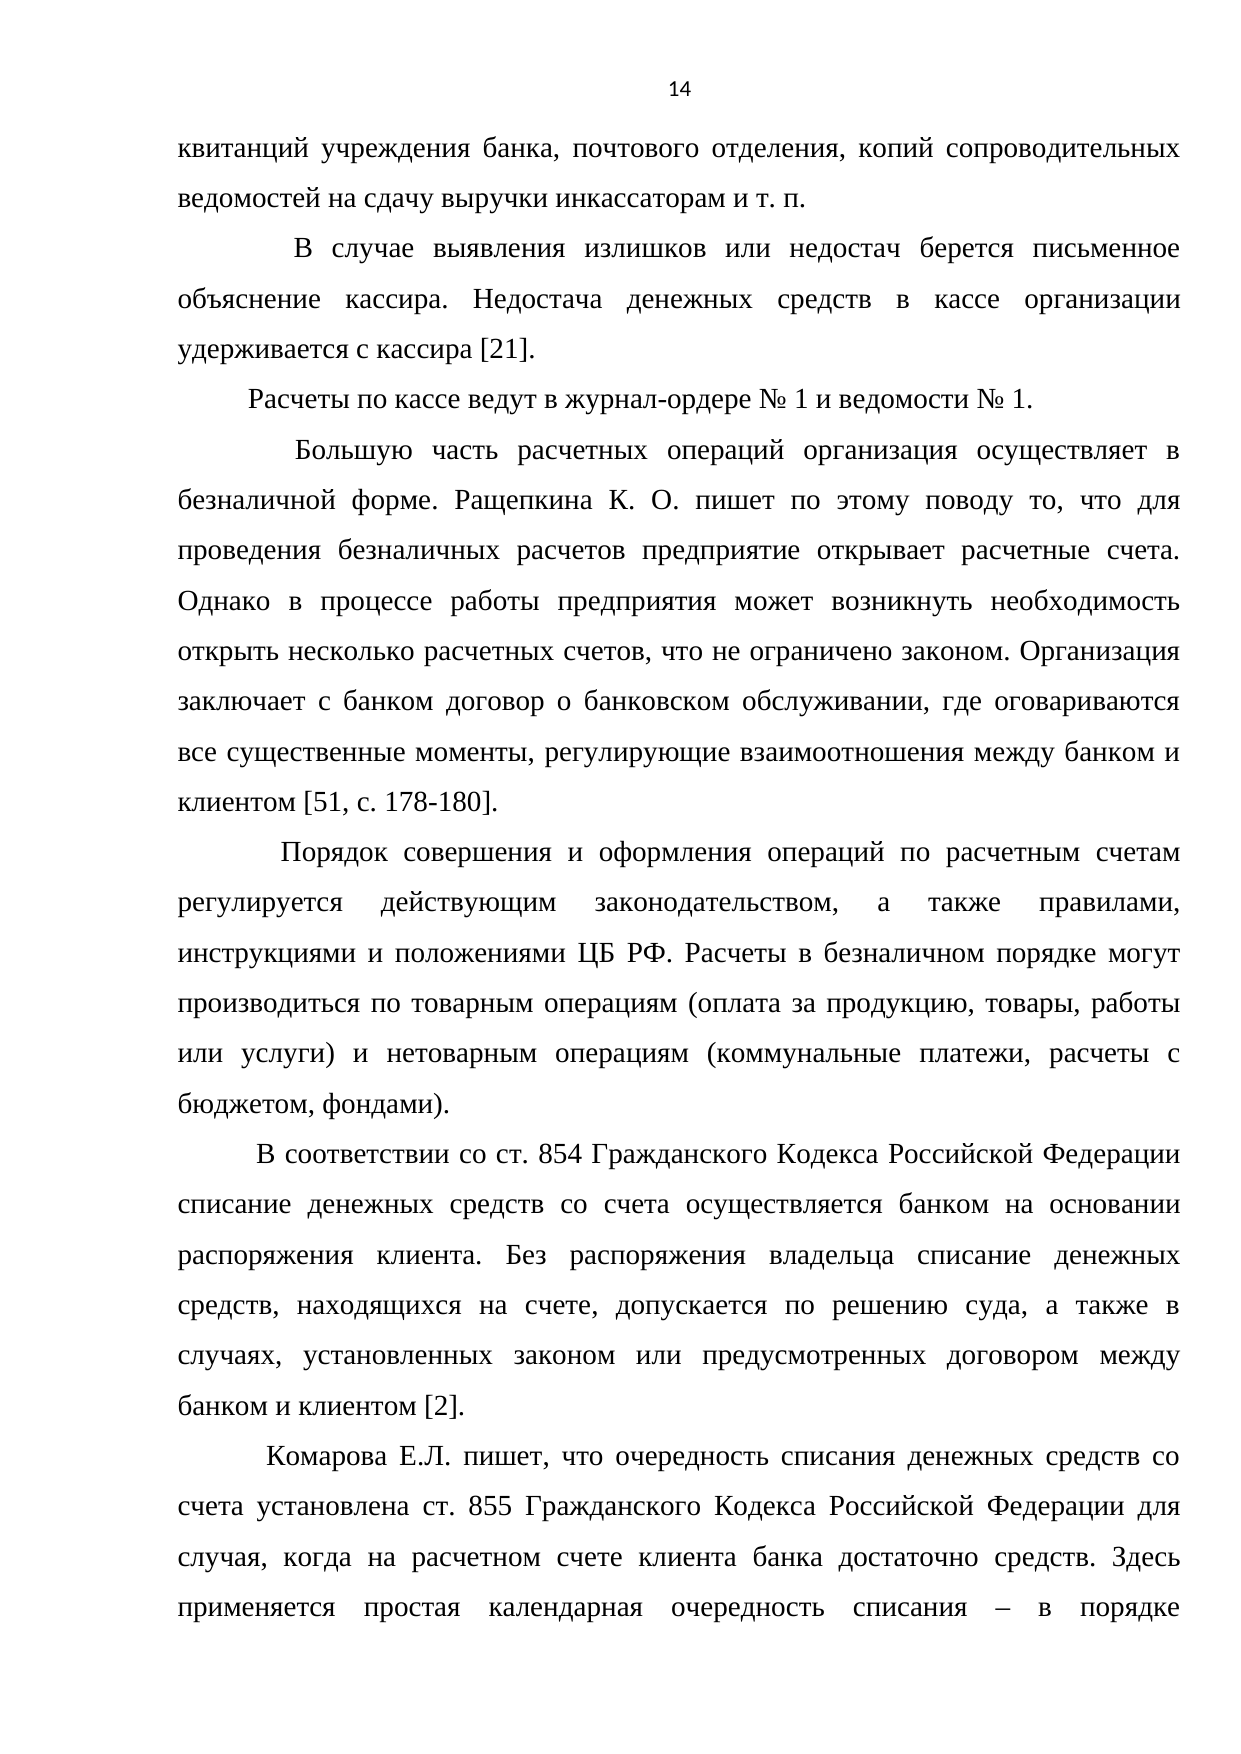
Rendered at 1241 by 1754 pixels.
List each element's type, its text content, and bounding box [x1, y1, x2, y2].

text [177, 130, 1181, 214]
text Расчеты по кассе ведут в журнал-ордере № 1 и ведомости № 1. [177, 381, 1181, 415]
text В случае выявления излишков или недостач берется письменное объяснение кассира. Недостача денежных средств в кассе организации удерживается с кассира [21]. [177, 231, 1181, 365]
text Порядок совершения и оформления операций по расчетным счетам регулируется действующим законодательством, а также правилами, инструкциями и положениями ЦБ РФ. Расчеты в безналичном порядке могут производиться по товарным операциям (оплата за продукцию, товары, работы или услуги) и нетоварным операциям (коммунальные платежи, расчеты с бюджетом, фондами). [177, 834, 1181, 1119]
text В соответствии со ст. 854 Гражданского Кодекса Российской Федерации списание денежных средств со счета осуществляется банком на основании распоряжения клиента. Без распоряжения владельца списание денежных средств, находящихся на счете, допускается по решению суда, а также в случаях, установленных законом или предусмотренных договором между банком и клиентом [2]. [177, 1136, 1181, 1421]
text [177, 1438, 1181, 1622]
text Большую часть расчетных операций организация осуществляет в безналичной форме. Ращепкина К. О. пишет по этому поводу то, что для проведения безналичных расчетов предприятие открывает расчетные счета. Однако в процессе работы предприятия может возникнуть необходимость открыть несколько расчетных счетов, что не ограничено законом. Организация заключает с банком договор о банковском обслуживании, где оговариваются все существенные моменты, регулирующие взаимоотношения между банком и клиентом [51, с. 178-180]. [177, 432, 1181, 817]
